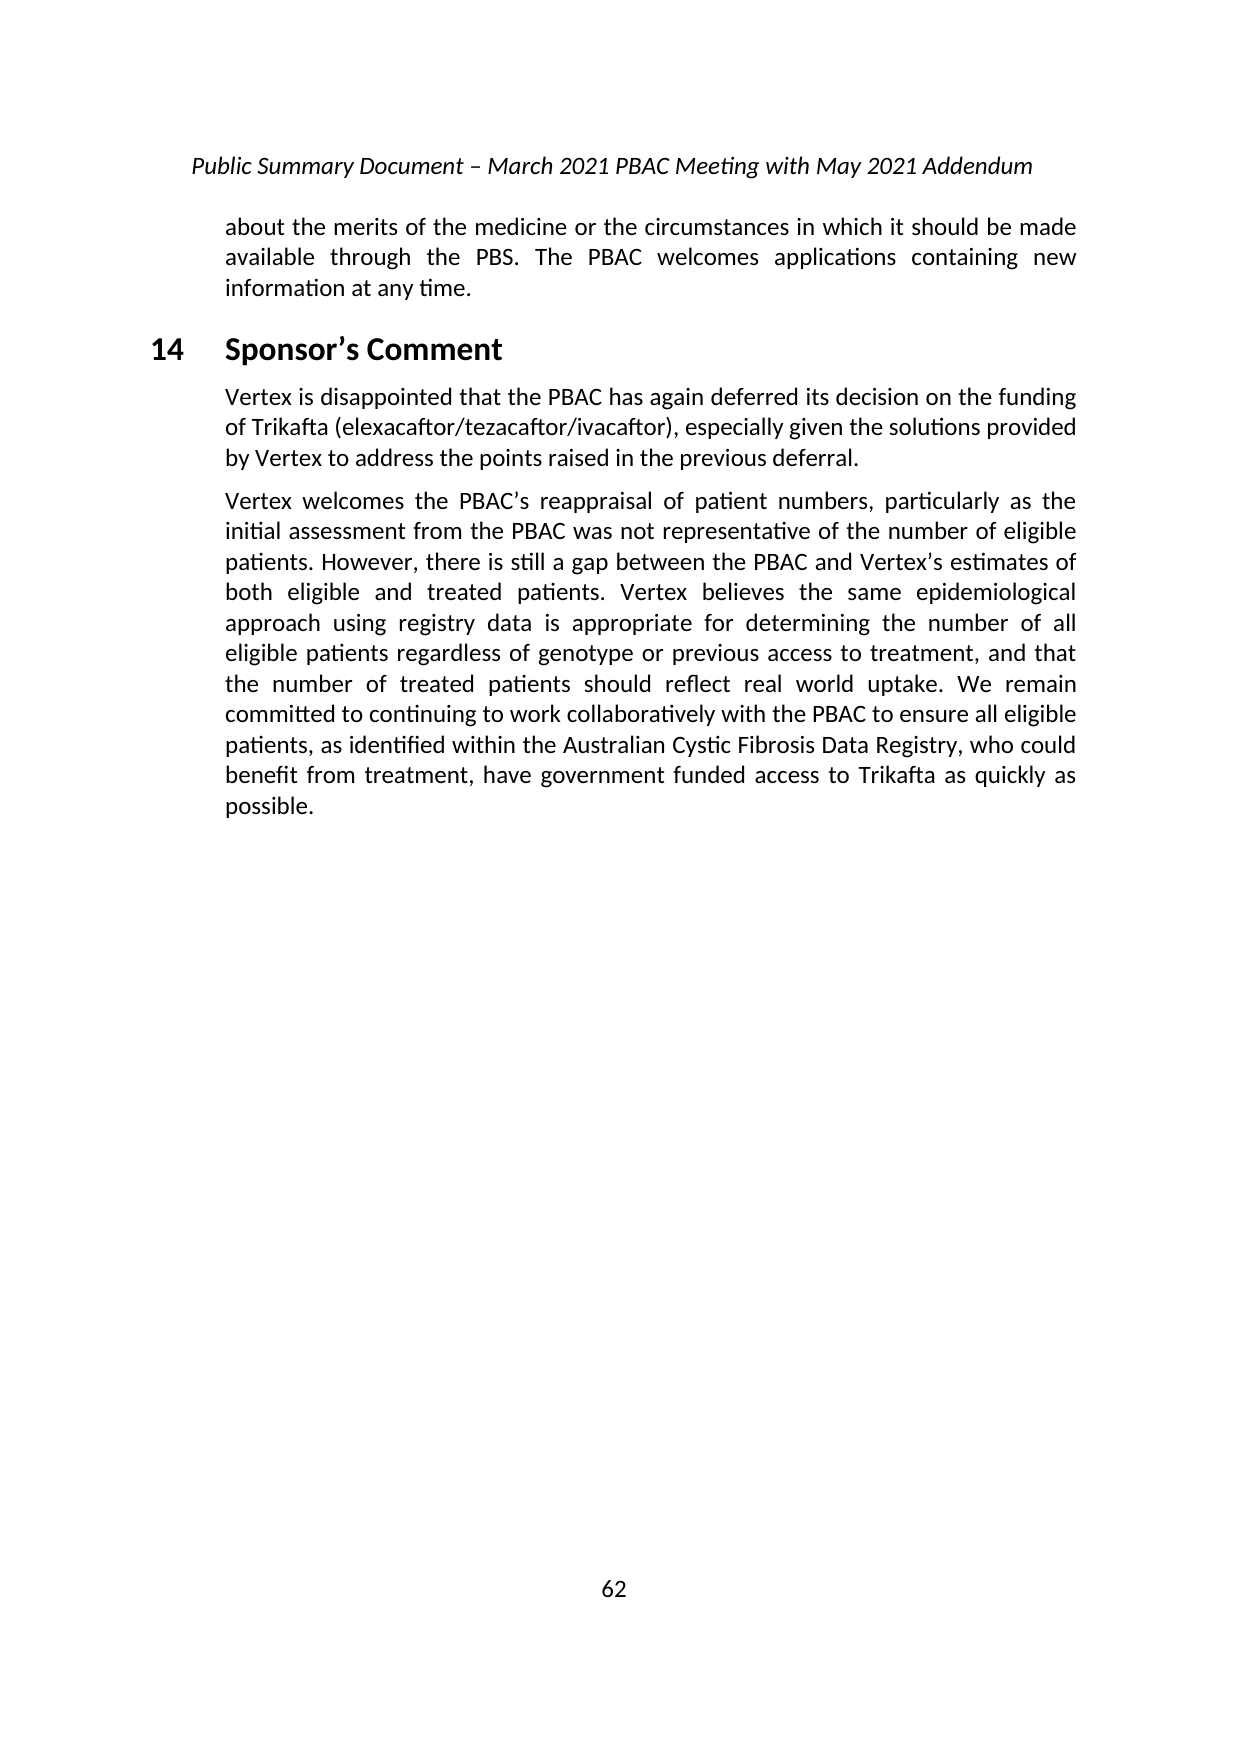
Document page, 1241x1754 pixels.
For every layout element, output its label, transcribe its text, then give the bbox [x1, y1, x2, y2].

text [225, 211, 1078, 303]
subtitle Sponsor’s Comment [150, 328, 1078, 368]
text Vertex is disappointed that the PBAC has again deferred its decision on the funding of Trikafta (elexacaftor/tezacaftor/ivacaftor), especially given the solutions provided by Vertex to address the points raised in the previous deferral. [225, 381, 1078, 472]
text Vertex welcomes the PBAC’s reappraisal of patient numbers, particularly as the initial assessment from the PBAC was not representative of the number of eligible patients. However, there is still a gap between the PBAC and Vertex’s estimates of both eligible and treated patients. Vertex believes the same epidemiological approach using registry data is appropriate for determining the number of all eligible patients regardless of genotype or previous access to treatment, and that the number of treated patients should reflect real world uptake. We remain committed to continuing to work collaboratively with the PBAC to ensure all eligible patients, as identified within the Australian Cystic Fibrosis Data Registry, who could benefit from treatment, have government funded access to Trikafta as quickly as possible. [225, 485, 1078, 821]
